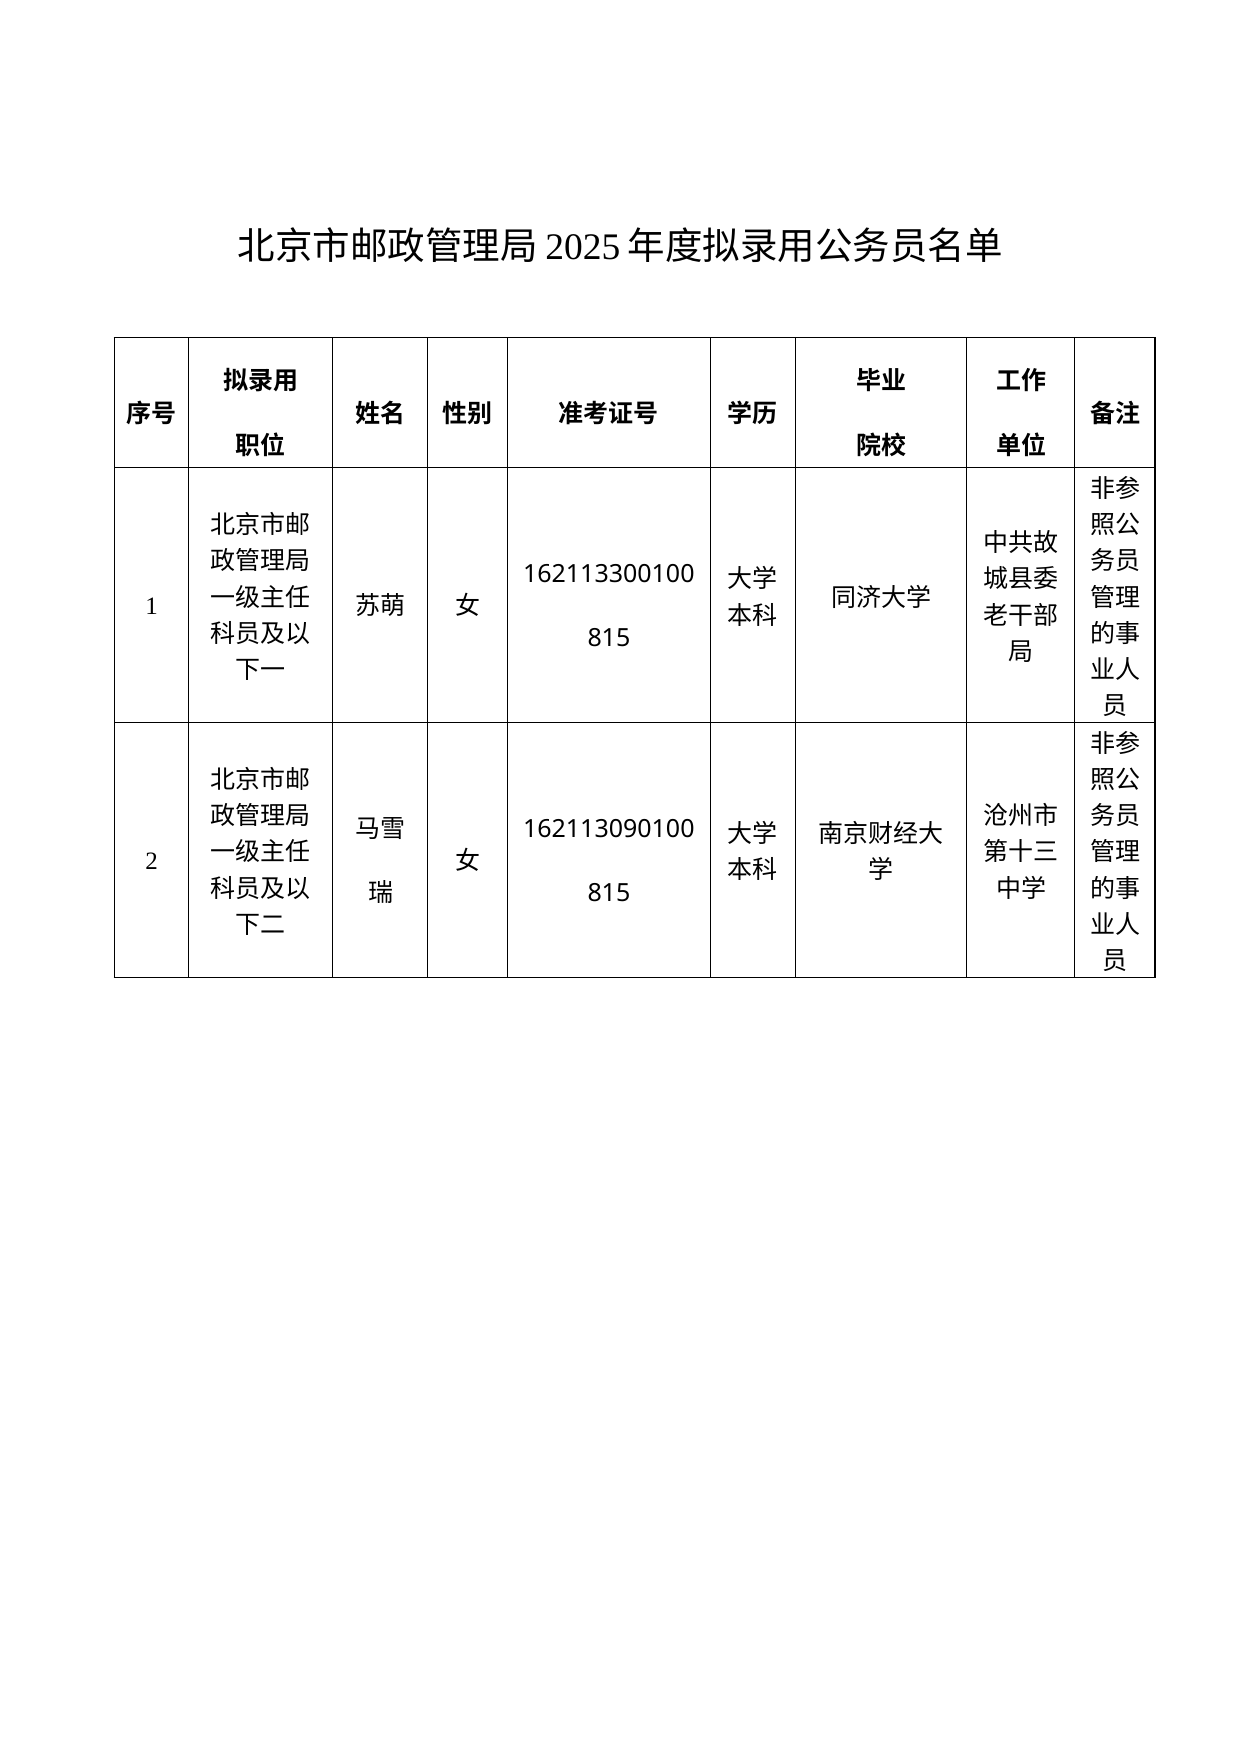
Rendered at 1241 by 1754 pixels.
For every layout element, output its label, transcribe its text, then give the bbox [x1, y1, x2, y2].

table_header 备注 [1075, 338, 1154, 467]
table_header 序号 [115, 338, 188, 467]
table_cell 非参照公务员管理的事业人员 [1075, 723, 1154, 977]
table_header 性别 [428, 338, 507, 467]
table_header 学历 [711, 338, 795, 467]
table_header 拟录用 职位 [189, 338, 332, 467]
table_cell 中共故城县委老干部局 [967, 468, 1074, 722]
table_cell 大学本科 [711, 723, 795, 977]
table_cell 2 [115, 723, 188, 977]
table_cell 北京市邮政管理局一级主任科员及以下二 [189, 723, 332, 977]
table_cell 马雪瑞 [333, 723, 427, 977]
table_cell 非参照公务员管理的事业人员 [1075, 468, 1154, 722]
table_cell 1 [115, 468, 188, 722]
table_header 毕业 院校 [796, 338, 966, 467]
table_header 姓名 [333, 338, 427, 467]
table_cell 大学本科 [711, 468, 795, 722]
table_cell 女 [428, 723, 507, 977]
table_cell 北京市邮政管理局一级主任科员及以下一 [189, 468, 332, 722]
table_cell 南京财经大学 [796, 723, 966, 977]
table_cell 162113090100815 [508, 723, 710, 977]
text 北京市邮政管理局2025年度拟录用公务员名单 [196, 208, 1044, 272]
table_cell 苏萌 [333, 468, 427, 722]
table_cell 同济大学 [796, 468, 966, 722]
table_cell 女 [428, 468, 507, 722]
table_header 工作 单位 [967, 338, 1074, 467]
table_cell 沧州市第十三中学 [967, 723, 1074, 977]
table_header 准考证号 [508, 338, 710, 467]
table_cell 162113300100815 [508, 468, 710, 722]
